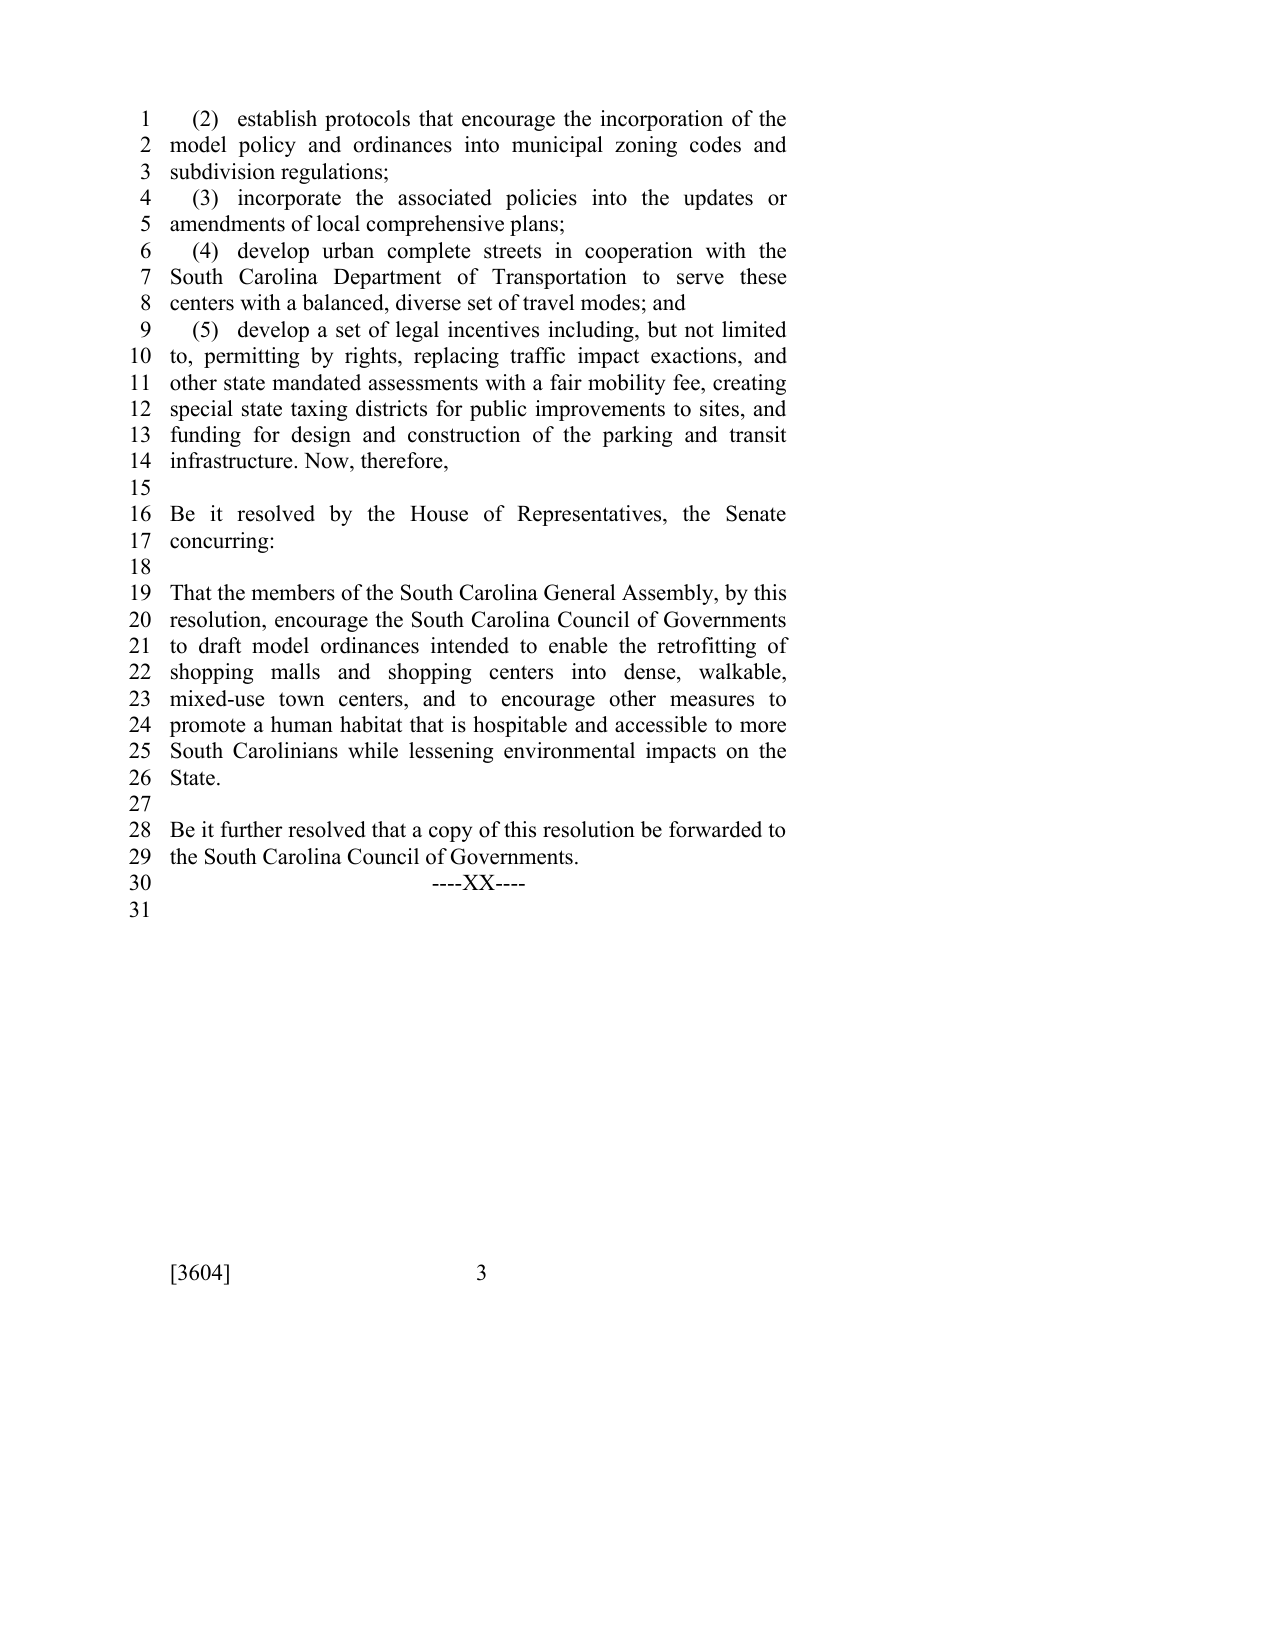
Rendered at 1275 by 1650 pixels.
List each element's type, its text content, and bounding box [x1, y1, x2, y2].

text (5) develop a set of legal incentives including, but not limited to, permitting by rights, replacing traffic impact exactions, and other state mandated assessments with a fair mobility fee, creating special state taxing districts for public improvements to sites, and funding for design and construction of the parking and transit infrastructure. Now, therefore, [169, 316, 787, 474]
text (2) establish protocols that encourage the incorporation of the model policy and ordinances into municipal zoning codes and subdivision regulations; [169, 105, 787, 184]
text That the members of the South Carolina General Assembly, by this resolution, encourage the South Carolina Council of Governments to draft model ordinances intended to enable the retrofitting of shopping malls and shopping centers into dense, walkable, mixed-use town centers, and to encourage other measures to promote a human habitat that is hospitable and accessible to more South Carolinians while lessening environmental impacts on the State. [169, 579, 787, 790]
text Be it resolved by the House of Representatives, the Senate concurring: [169, 500, 787, 553]
text (3) incorporate the associated policies into the updates or amendments of local comprehensive plans; [169, 184, 787, 237]
text Be it further resolved that a copy of this resolution be forwarded to the South Carolina Council of Governments. [169, 817, 787, 869]
text ----XX---- [169, 869, 787, 896]
text (4) develop urban complete streets in cooperation with the South Carolina Department of Transportation to serve these centers with a balanced, diverse set of travel modes; and [169, 237, 787, 316]
